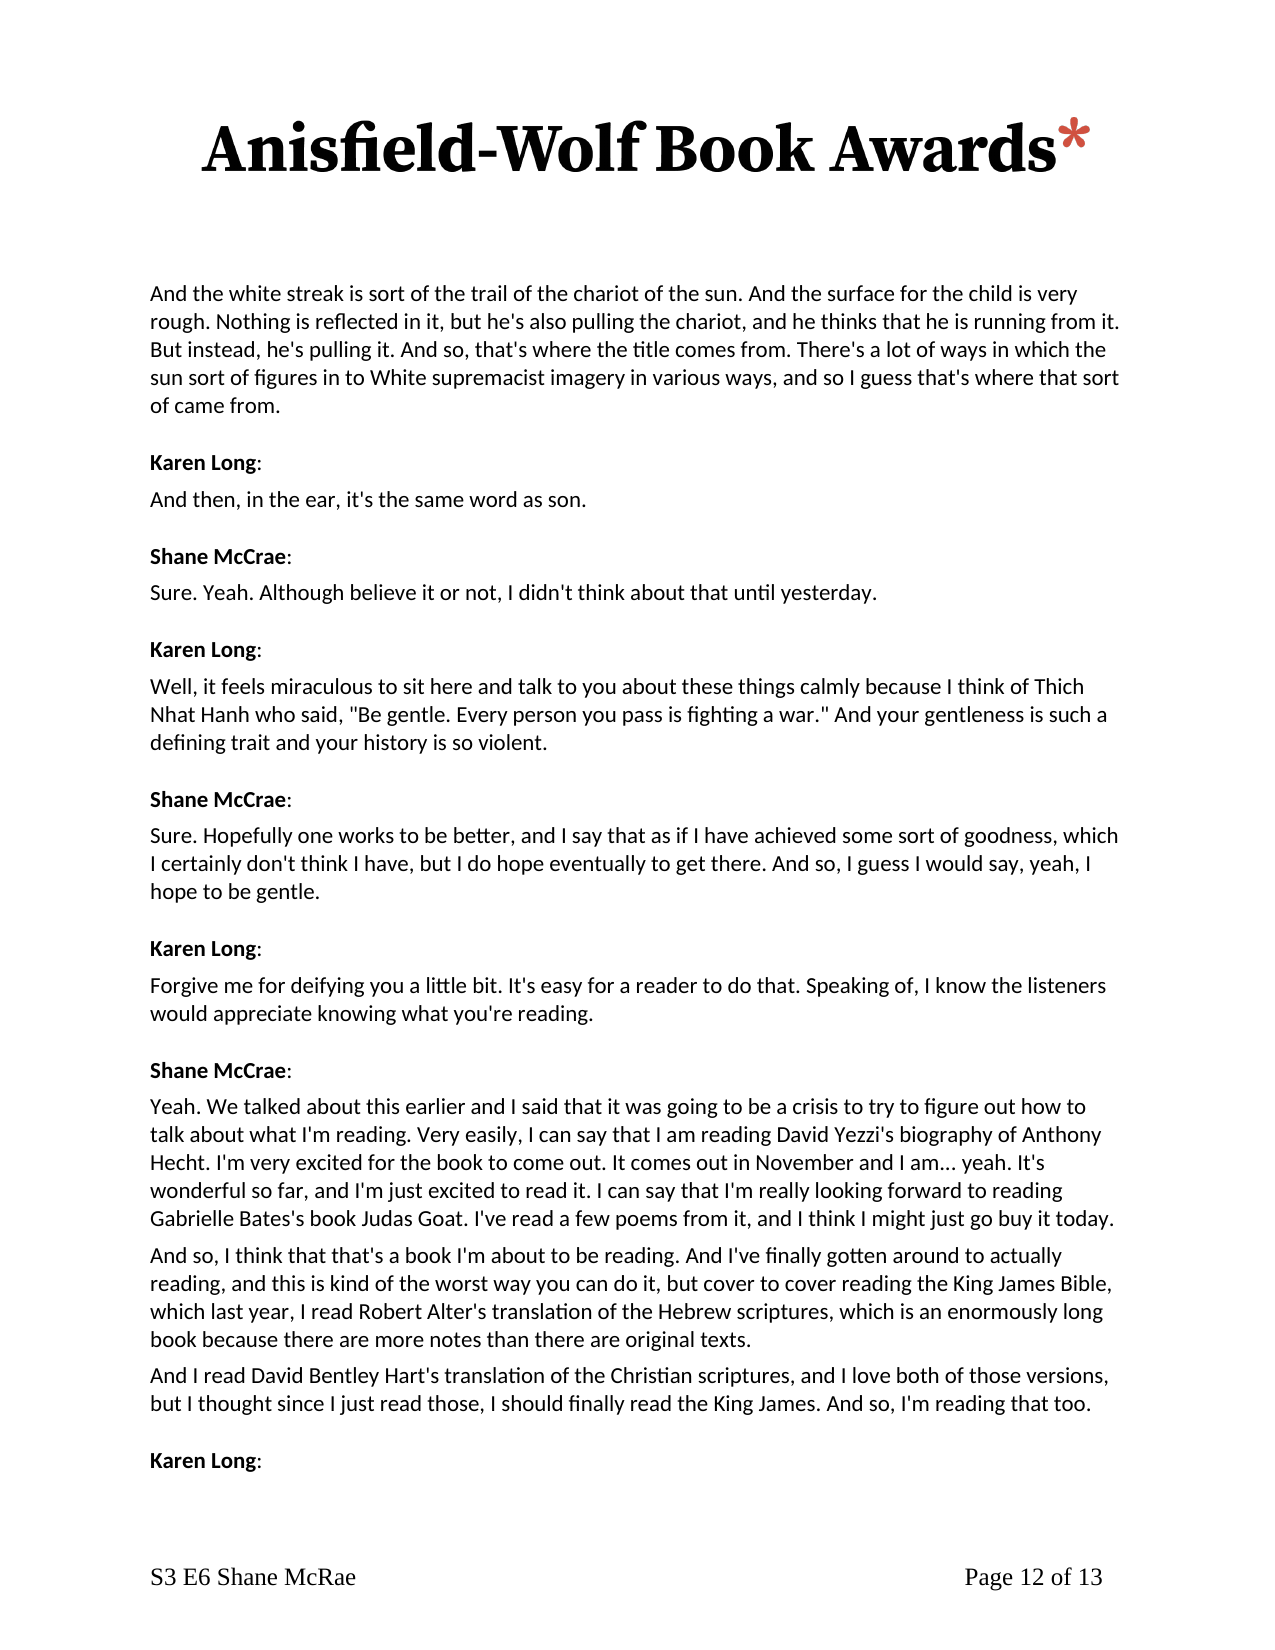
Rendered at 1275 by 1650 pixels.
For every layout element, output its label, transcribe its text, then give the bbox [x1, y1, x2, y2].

text And then, in the ear, it's the same word as son. [150, 485, 1125, 513]
picture [150, 75, 1114, 222]
text Sure. Yeah. Although believe it or not, I didn't think about that until yesterday. [150, 578, 1125, 606]
text Shane McCrae: [150, 1056, 1125, 1084]
text Forgive me for deifying you a little bit. It's easy for a reader to do that. Speaking of, I know the listeners would appreciate knowing what you're reading. [150, 971, 1125, 1027]
text Karen Long: [150, 448, 1125, 476]
text And I read David Bentley Hart's translation of the Christian scriptures, and I love both of those versions, but I thought since I just read those, I should finally read the King James. And so, I'm reading that too. [150, 1361, 1125, 1417]
text And the white streak is sort of the trail of the chariot of the sun. And the surface for the child is very rough. Nothing is reflected in it, but he's also pulling the chariot, and he thinks that he is running from it. But instead, he's pulling it. And so, that's where the title comes from. There's a lot of ways in which the sun sort of figures in to White supremacist imagery in various ways, and so I guess that's where that sort of came from. [150, 279, 1125, 419]
text Sure. Hopefully one works to be better, and I say that as if I have achieved some sort of goodness, which I certainly don't think I have, but I do hope eventually to get there. And so, I guess I would say, yeah, I hope to be gentle. [150, 821, 1125, 905]
text Karen Long: [150, 1447, 1125, 1474]
text Karen Long: [150, 934, 1125, 963]
text Karen Long: [150, 635, 1125, 663]
text Well, it feels miraculous to sit here and talk to you about these things calmly because I think of Thich Nhat Hanh who said, "Be gentle. Every person you pass is fighting a war." And your gentleness is such a defining trait and your history is so violent. [150, 672, 1125, 756]
text Shane McCrae: [150, 542, 1125, 570]
text Yeah. We talked about this earlier and I said that it was going to be a crisis to try to figure out how to talk about what I'm reading. Very easily, I can say that I am reading David Yezzi's biography of Anthony Hecht. I'm very excited for the book to come out. It comes out in November and I am... yeah. It's wonderful so far, and I'm just excited to read it. I can say that I'm really looking forward to reading Gabrielle Bates's book Judas Goat. I've read a few poems from it, and I think I might just go buy it today. [150, 1092, 1125, 1233]
text Shane McCrae: [150, 785, 1125, 813]
text And so, I think that that's a book I'm about to be reading. And I've finally gotten around to actually reading, and this is kind of the worst way you can do it, but cover to cover reading the King James Bible, which last year, I read Robert Alter's translation of the Hebrew scriptures, which is an enormously long book because there are more notes than there are original texts. [150, 1241, 1125, 1353]
